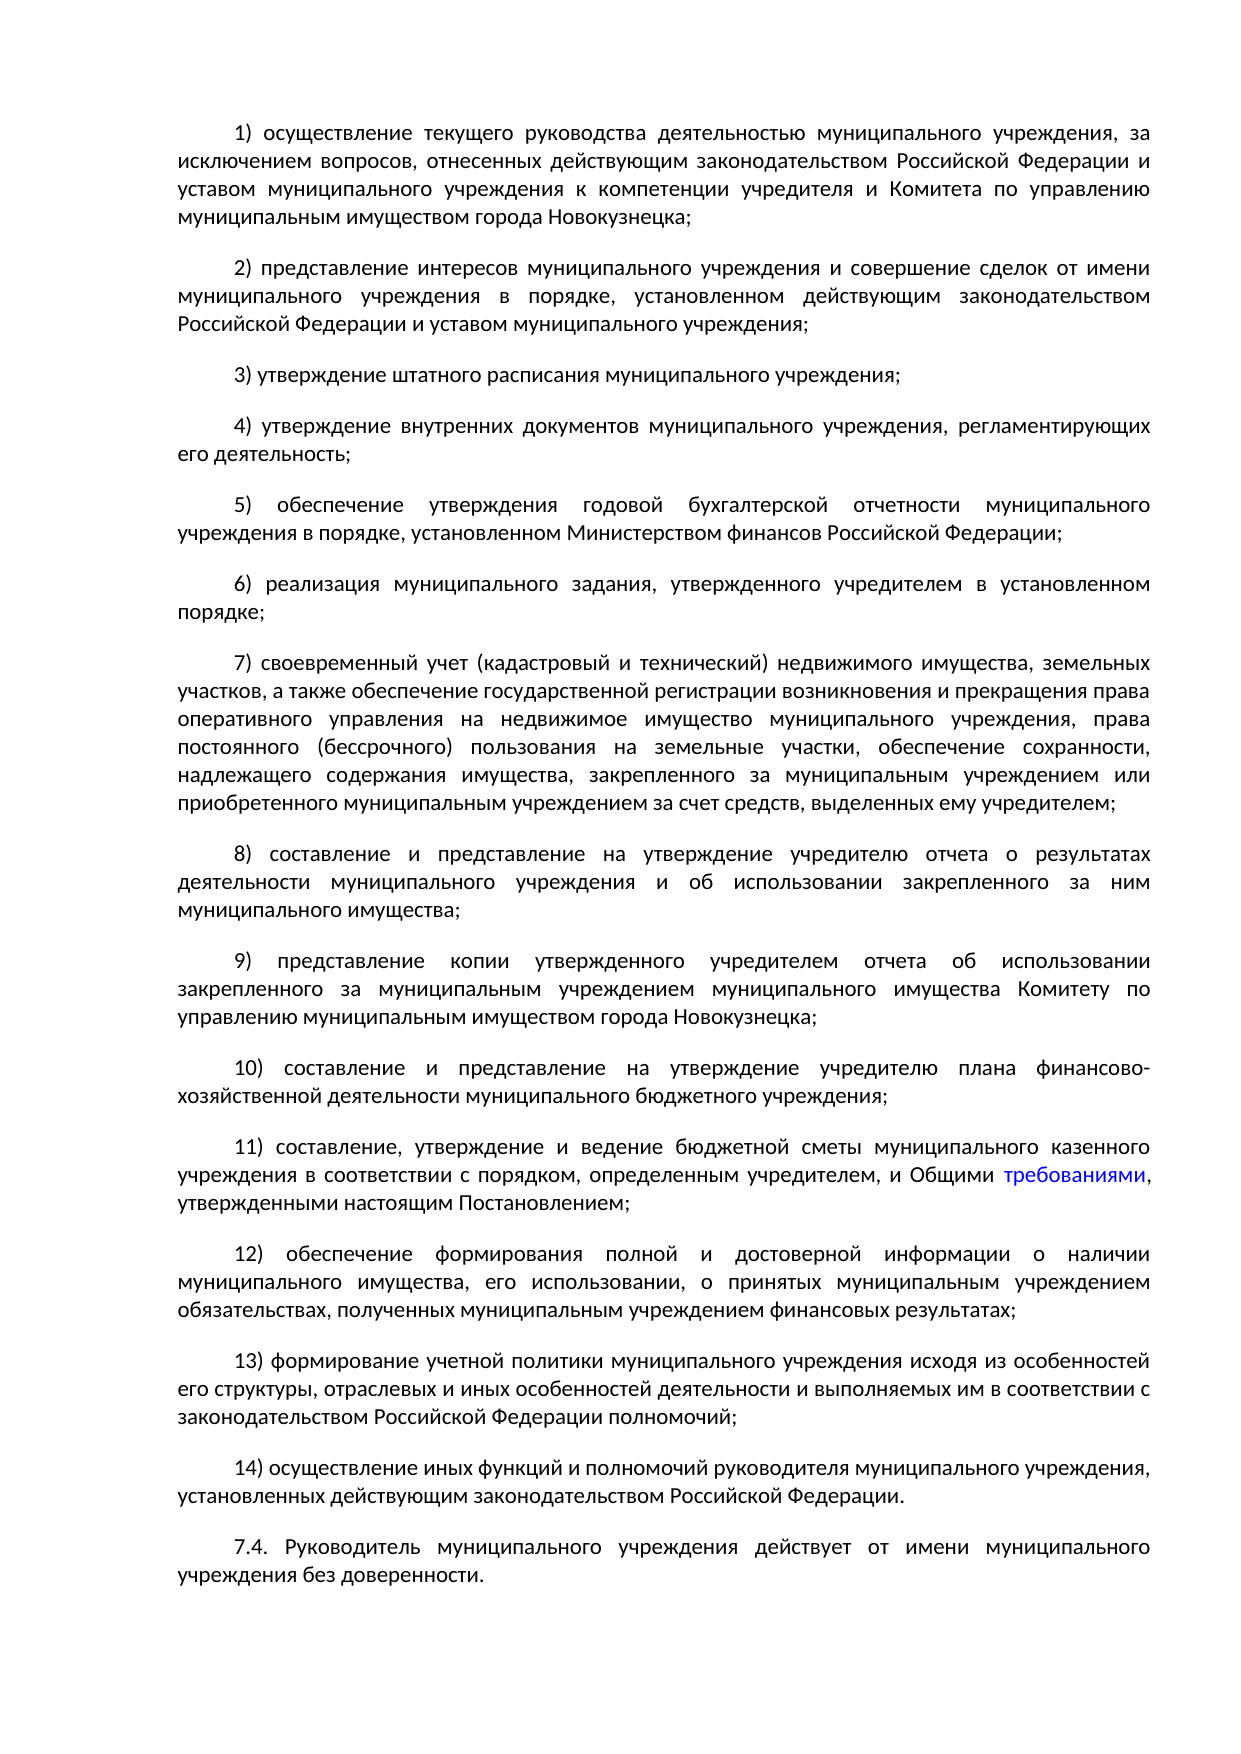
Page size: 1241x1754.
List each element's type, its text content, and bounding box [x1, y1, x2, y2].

text 9) представление копии утвержденного учредителем отчета об использовании закрепленного за муниципальным учреждением муниципального имущества Комитету по управлению муниципальным имуществом города Новокузнецка; [177, 946, 1152, 1030]
text 13) формирование учетной политики муниципального учреждения исходя из особенностей его структуры, отраслевых и иных особенностей деятельности и выполняемых им в соответствии с законодательством Российской Федерации полномочий; [177, 1346, 1152, 1430]
text 3) утверждение штатного расписания муниципального учреждения; [177, 360, 1152, 388]
text 11) составление, утверждение и ведение бюджетной сметы муниципального казенного учреждения в соответствии с порядком, определенным учредителем, и Общими требованиями, утвержденными настоящим Постановлением; [177, 1132, 1152, 1216]
text 4) утверждение внутренних документов муниципального учреждения, регламентирующих его деятельность; [177, 411, 1152, 467]
text 10) составление и представление на утверждение учредителю плана финансово-хозяйственной деятельности муниципального бюджетного учреждения; [177, 1053, 1152, 1109]
text 6) реализация муниципального задания, утвержденного учредителем в установленном порядке; [177, 569, 1152, 625]
text 2) представление интересов муниципального учреждения и совершение сделок от имени муниципального учреждения в порядке, установленном действующим законодательством Российской Федерации и уставом муниципального учреждения; [177, 253, 1152, 337]
text 1) осуществление текущего руководства деятельностью муниципального учреждения, за исключением вопросов, отнесенных действующим законодательством Российской Федерации и уставом муниципального учреждения к компетенции учредителя и Комитета по управлению муниципальным имуществом города Новокузнецка; [177, 118, 1152, 230]
text 12) обеспечение формирования полной и достоверной информации о наличии муниципального имущества, его использовании, о принятых муниципальным учреждением обязательствах, полученных муниципальным учреждением финансовых результатах; [177, 1239, 1152, 1323]
text 7.4. Руководитель муниципального учреждения действует от имени муниципального учреждения без доверенности. [177, 1532, 1152, 1588]
text 5) обеспечение утверждения годовой бухгалтерской отчетности муниципального учреждения в порядке, установленном Министерством финансов Российской Федерации; [177, 490, 1152, 546]
text 7) своевременный учет (кадастровый и технический) недвижимого имущества, земельных участков, а также обеспечение государственной регистрации возникновения и прекращения права оперативного управления на недвижимое имущество муниципального учреждения, права постоянного (бессрочного) пользования на земельные участки, обеспечение сохранности, надлежащего содержания имущества, закрепленного за муниципальным учреждением или приобретенного муниципальным учреждением за счет средств, выделенных ему учредителем; [177, 648, 1152, 816]
text 8) составление и представление на утверждение учредителю отчета о результатах деятельности муниципального учреждения и об использовании закрепленного за ним муниципального имущества; [177, 839, 1152, 923]
text 14) осуществление иных функций и полномочий руководителя муниципального учреждения, установленных действующим законодательством Российской Федерации. [177, 1453, 1152, 1509]
